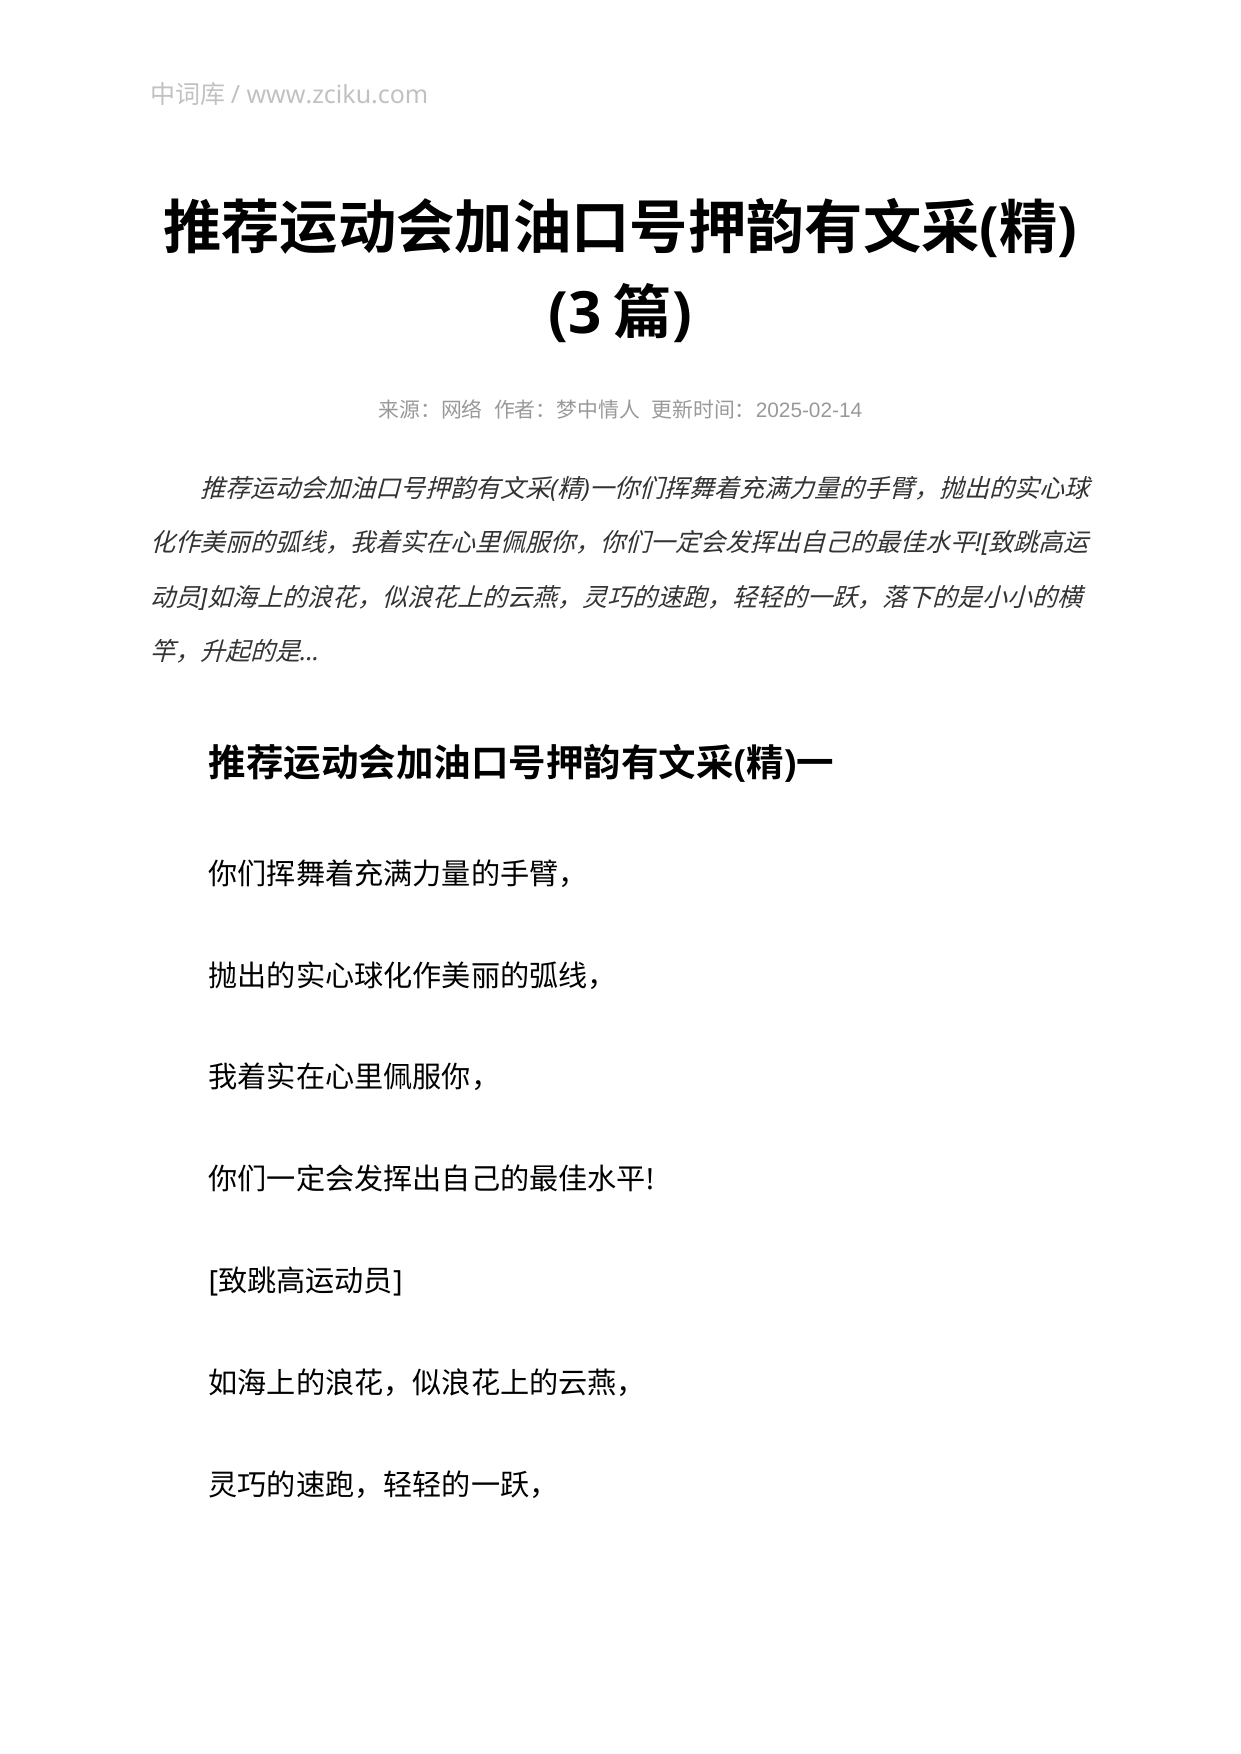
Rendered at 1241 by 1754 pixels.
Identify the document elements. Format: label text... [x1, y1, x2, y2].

text 如海上的浪花，似浪花上的云燕， [150, 1360, 1090, 1402]
text 你们一定会发挥出自己的最佳水平! [150, 1156, 1090, 1198]
subtitle 推荐运动会加油口号押韵有文采(精)(3篇) [150, 181, 1090, 351]
text 灵巧的速跑，轻轻的一跃， [150, 1462, 1090, 1504]
text 推荐运动会加油口号押韵有文采(精)一 [150, 733, 1090, 787]
text 推荐运动会加油口号押韵有文采(精)一你们挥舞着充满力量的手臂，抛出的实心球化作美丽的弧线，我着实在心里佩服你，你们一定会发挥出自己的最佳水平![致跳高运动员]如海上的浪花，似浪花上的云燕，灵巧的速跑，轻轻的一跃，落下的是小小的横竿，升起的是... [150, 468, 1090, 668]
text 来源：网络 作者：梦中情人 更新时间：2025-02-14 [150, 398, 1090, 422]
text 我着实在心里佩服你， [150, 1054, 1090, 1096]
text 你们挥舞着充满力量的手臂， [150, 851, 1090, 893]
text 抛出的实心球化作美丽的弧线， [150, 952, 1090, 994]
text [致跳高运动员] [150, 1258, 1090, 1300]
